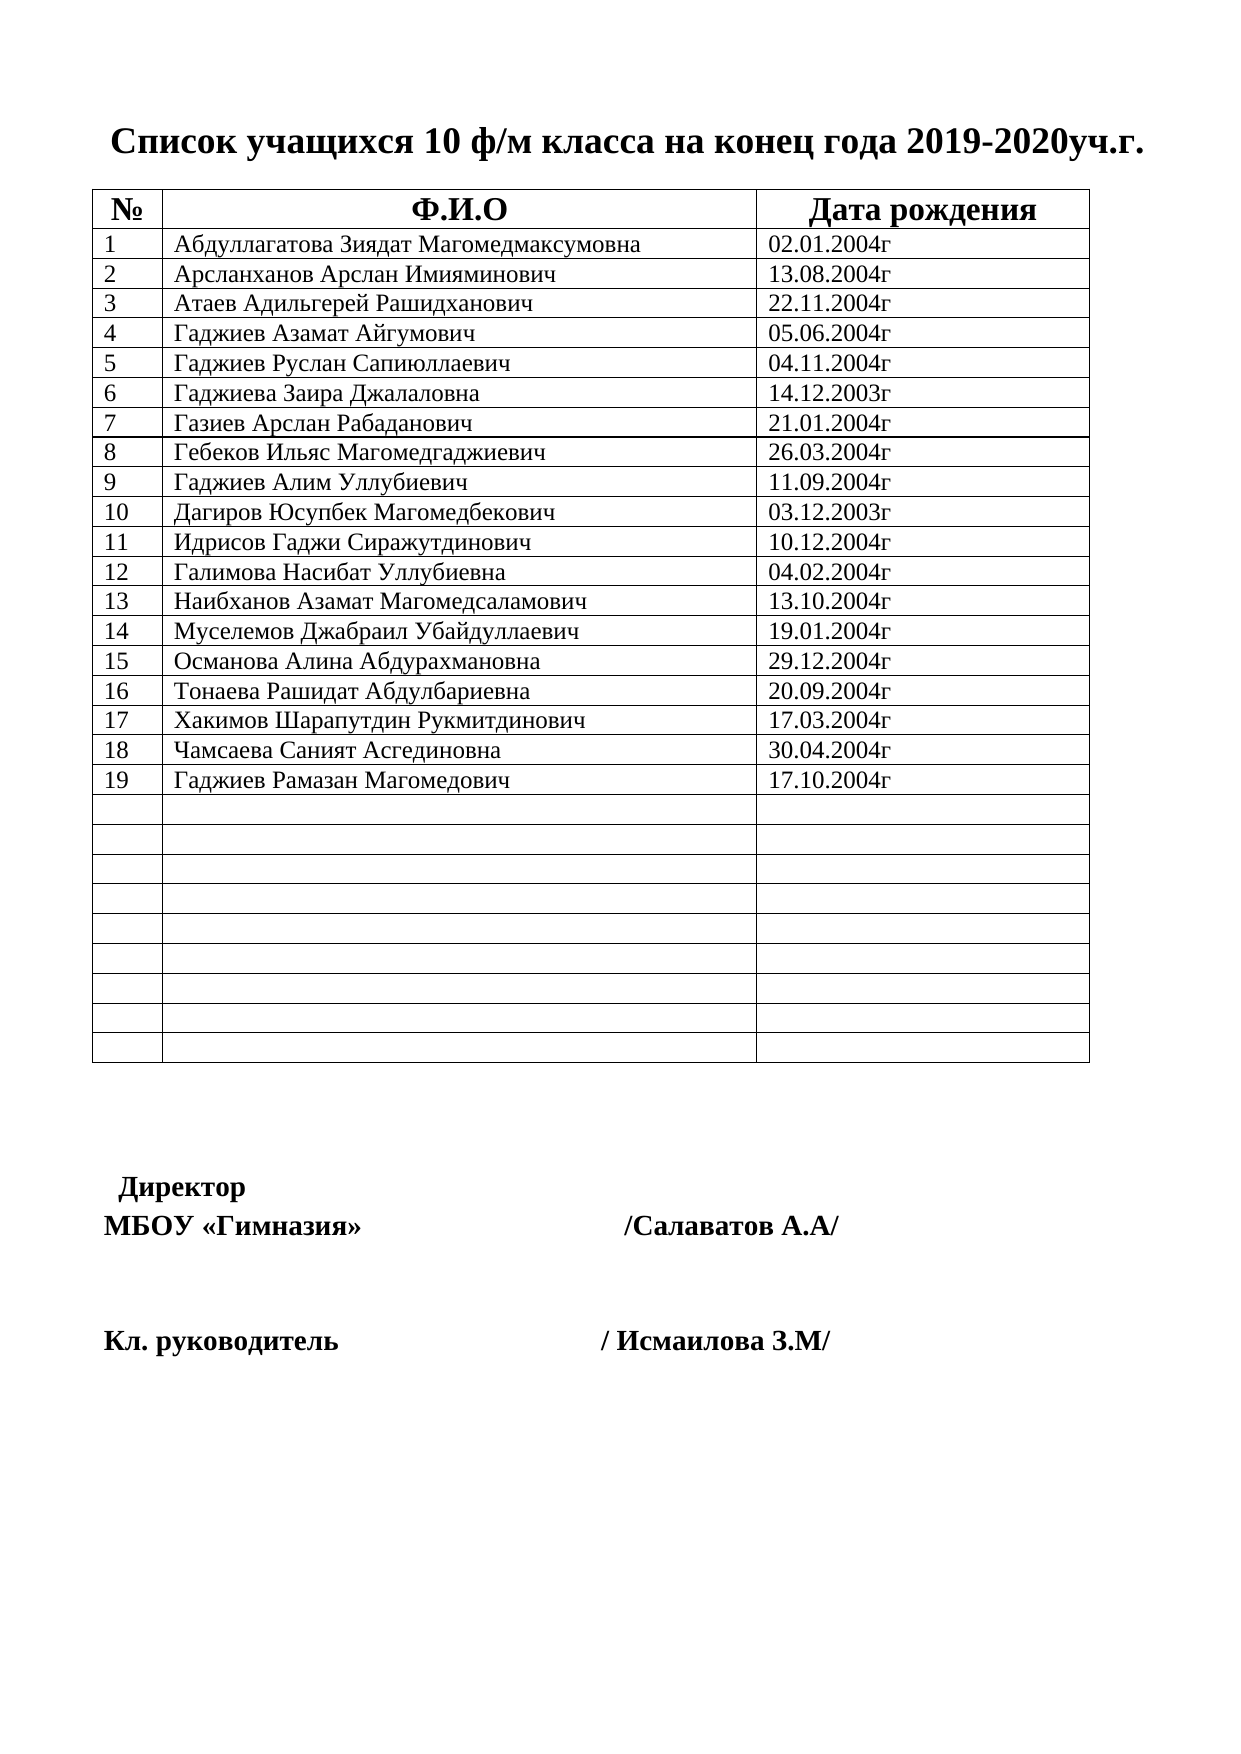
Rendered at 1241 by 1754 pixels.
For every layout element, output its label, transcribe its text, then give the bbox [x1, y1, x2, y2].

table_cell Арсланханов Арслан Имияминович [163, 259, 756, 287]
table_cell [757, 1033, 1089, 1062]
table_cell Дагиров Юсупбек Магомедбекович [163, 497, 756, 526]
table_cell [93, 1033, 162, 1062]
table_cell 8 [93, 438, 162, 466]
table_cell 22.11.2004г [757, 289, 1089, 317]
table_cell Гаджиев Рамазан Магомедович [163, 765, 756, 794]
table_header № [93, 190, 162, 228]
table_cell Хакимов Шарапутдин Рукмитдинович [163, 706, 756, 734]
table_cell Наибханов Азамат Магомедсаламович [163, 586, 756, 615]
table_cell 9 [93, 467, 162, 496]
table_cell 04.11.2004г [757, 348, 1089, 377]
table_cell [93, 855, 162, 883]
table_cell Атаев Адильгерей Рашидханович [163, 289, 756, 317]
table_cell [163, 1033, 756, 1062]
table_cell [93, 1004, 162, 1032]
table_cell Чамсаева Саният Асгединовна [163, 735, 756, 764]
table_cell 10 [93, 497, 162, 526]
table_cell [93, 914, 162, 943]
table_cell 02.01.2004г [757, 229, 1089, 258]
table_cell Османова Алина Абдурахмановна [163, 646, 756, 675]
text МБОУ «Гимназия» /Салаватов А.А/ [103, 1208, 1152, 1241]
table_header Ф.И.О [163, 190, 756, 228]
table_cell 12 [93, 557, 162, 585]
table_cell [93, 825, 162, 853]
table_cell [163, 914, 756, 943]
table_cell 19 [93, 765, 162, 794]
table_cell [757, 884, 1089, 913]
table_cell 5 [93, 348, 162, 377]
table_cell [163, 884, 756, 913]
table_cell 15 [93, 646, 162, 675]
table_cell 13.08.2004г [757, 259, 1089, 287]
table_cell [163, 855, 756, 883]
table_cell 11.09.2004г [757, 467, 1089, 496]
table_cell 2 [93, 259, 162, 287]
table_cell [757, 974, 1089, 1002]
table_cell 16 [93, 676, 162, 704]
table_cell 05.06.2004г [757, 318, 1089, 347]
table_cell [757, 795, 1089, 824]
table_cell 14 [93, 616, 162, 645]
table_cell [757, 1004, 1089, 1032]
table_cell Абдуллагатова Зиядат Магомедмаксумовна [163, 229, 756, 258]
table_cell [93, 944, 162, 973]
table_cell [93, 974, 162, 1002]
table_cell Тонаева Рашидат Абдулбариевна [163, 676, 756, 704]
table_cell 30.04.2004г [757, 735, 1089, 764]
table_cell 13 [93, 586, 162, 615]
table_cell 4 [93, 318, 162, 347]
table_cell 17.03.2004г [757, 706, 1089, 734]
table_cell [163, 795, 756, 824]
table_cell [163, 974, 756, 1002]
table_cell 7 [93, 408, 162, 436]
table_cell 18 [93, 735, 162, 764]
table_cell [163, 825, 756, 853]
table_header Дата рождения [757, 190, 1089, 228]
table_cell 21.01.2004г [757, 408, 1089, 436]
table_cell [757, 944, 1089, 973]
text Кл. руководитель / Исмаилова З.М/ [103, 1323, 1152, 1357]
table_cell Гаджиева Заира Джалаловна [163, 378, 756, 407]
table_cell 13.10.2004г [757, 586, 1089, 615]
table_cell [757, 855, 1089, 883]
table_cell 26.03.2004г [757, 438, 1089, 466]
table_cell Идрисов Гаджи Сиражутдинович [163, 527, 756, 556]
table_cell Гаджиев Азамат Айгумович [163, 318, 756, 347]
table_cell 10.12.2004г [757, 527, 1089, 556]
table_cell 1 [93, 229, 162, 258]
table_cell 29.12.2004г [757, 646, 1089, 675]
table_cell Гебеков Ильяс Магомедгаджиевич [163, 438, 756, 466]
table_cell [757, 914, 1089, 943]
table_cell [93, 795, 162, 824]
table_cell Газиев Арслан Рабаданович [163, 408, 756, 436]
table_cell 17 [93, 706, 162, 734]
text Директор [103, 1169, 1152, 1203]
table_cell 03.12.2003г [757, 497, 1089, 526]
table_cell [163, 1004, 756, 1032]
table_cell Муселемов Джабраил Убайдуллаевич [163, 616, 756, 645]
table_cell Галимова Насибат Уллубиевна [163, 557, 756, 585]
text Список учащихся 10 ф/м класса на конец года 2019-2020уч.г. [103, 118, 1152, 161]
table_cell 04.02.2004г [757, 557, 1089, 585]
table_cell [93, 884, 162, 913]
table_cell Гаджиев Алим Уллубиевич [163, 467, 756, 496]
table_cell 3 [93, 289, 162, 317]
table_cell 11 [93, 527, 162, 556]
table_cell 20.09.2004г [757, 676, 1089, 704]
table_cell [757, 825, 1089, 853]
table_cell [163, 944, 756, 973]
table_cell 6 [93, 378, 162, 407]
table_cell Гаджиев Руслан Сапиюллаевич [163, 348, 756, 377]
table_cell 14.12.2003г [757, 378, 1089, 407]
table_cell 17.10.2004г [757, 765, 1089, 794]
table_cell 19.01.2004г [757, 616, 1089, 645]
